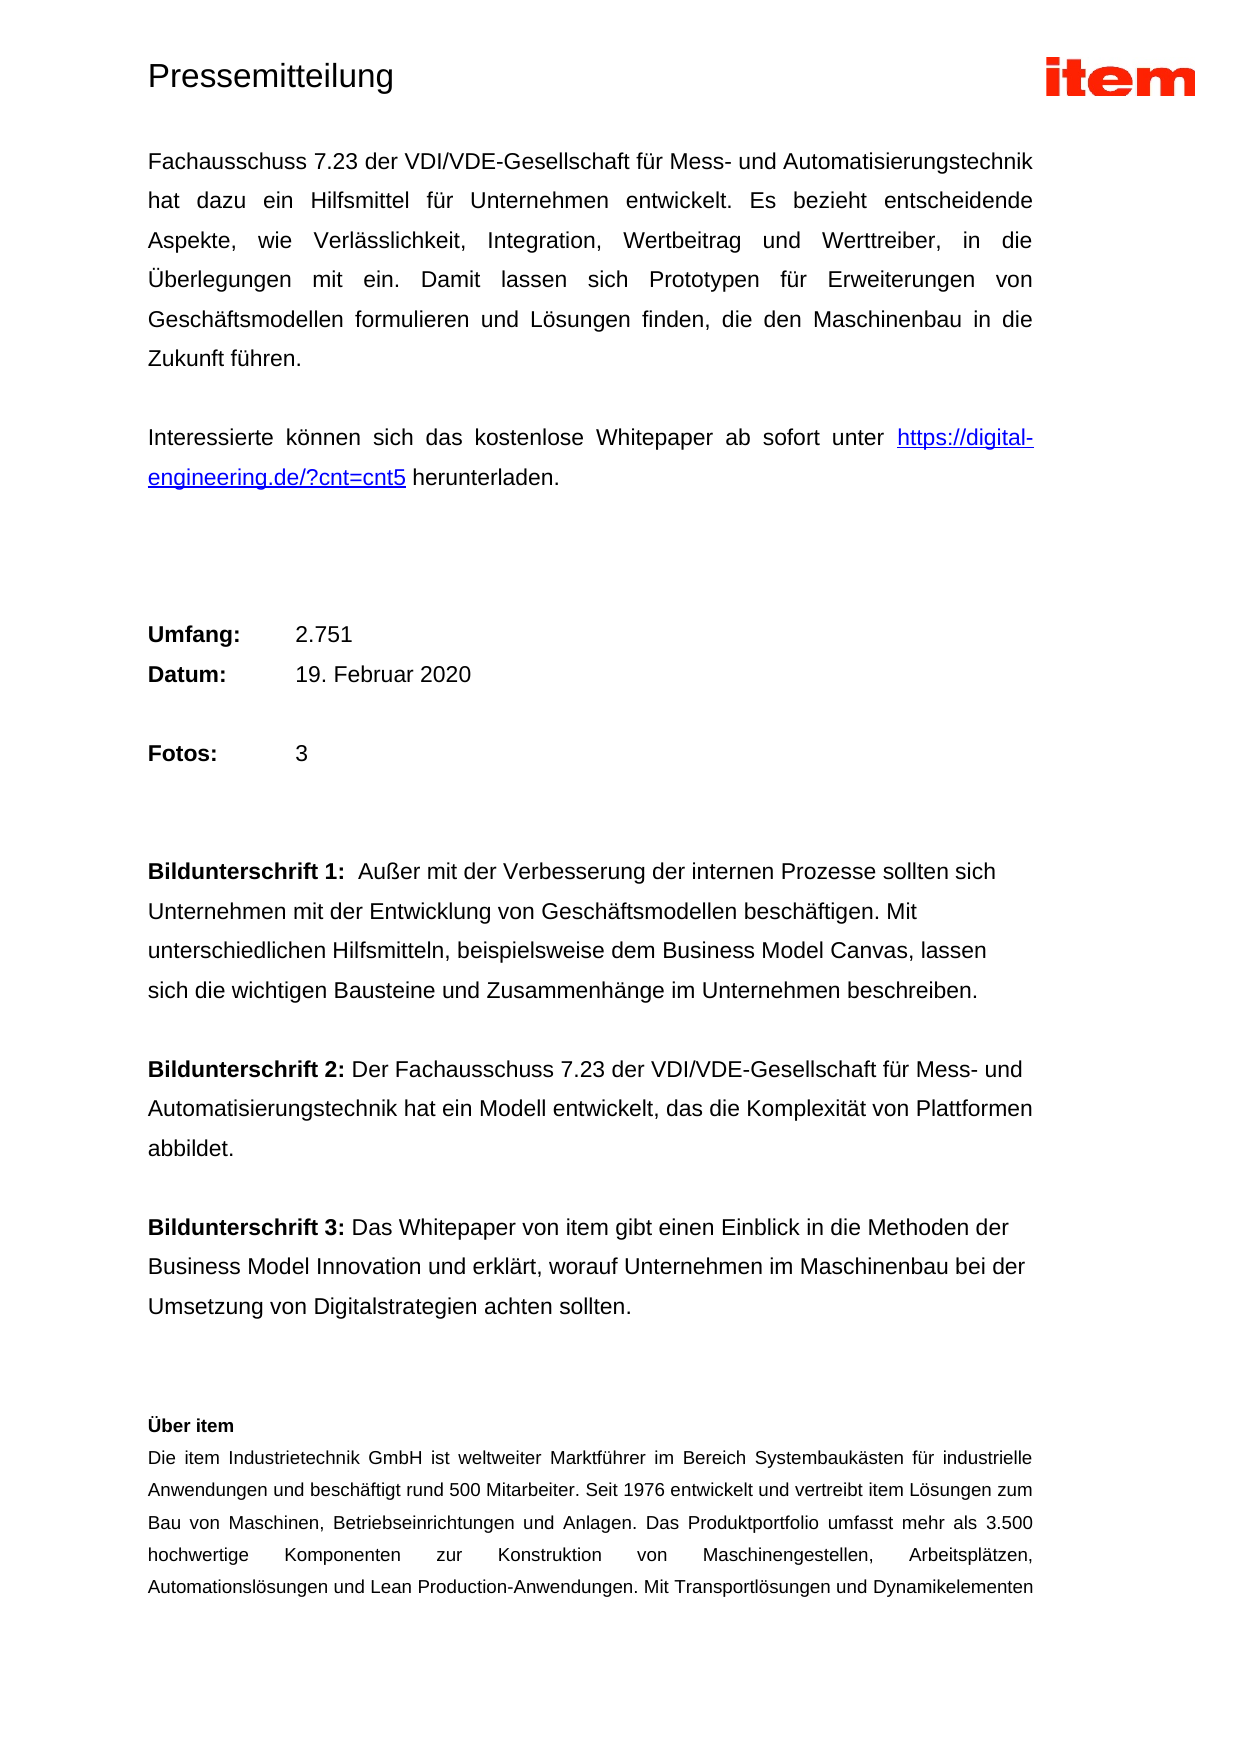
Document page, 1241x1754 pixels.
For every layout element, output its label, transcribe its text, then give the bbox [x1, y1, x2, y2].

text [148, 148, 1033, 371]
picture [1045, 57, 1195, 95]
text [148, 1447, 1033, 1598]
text Über item [148, 1415, 1033, 1436]
text Bildunterschrift 1: Außer mit der Verbesserung der internen Prozesse sollten sich Unternehmen mit der Entwicklung von Geschäftsmodellen beschäftigen. Mit unterschiedlichen Hilfsmitteln, beispielsweise dem Business Model Canvas, lassen sich die wichtigen Bausteine und Zusammenhänge im Unternehmen beschreiben. [148, 858, 1033, 1003]
text Interessierte können sich das kostenlose Whitepaper ab sofort unter https://digital-engineering.de/?cnt=cnt5 herunterladen. [148, 424, 1033, 490]
text Fotos: 3 [148, 740, 1033, 766]
text Umfang: 2.751 [148, 621, 1033, 648]
text Bildunterschrift 2: Der Fachausschuss 7.23 der VDI/VDE-Gesellschaft für Mess- und Automatisierungstechnik hat ein Modell entwickelt, das die Komplexität von Plattformen abbildet. [148, 1056, 1033, 1161]
text Bildunterschrift 3: Das Whitepaper von item gibt einen Einblick in die Methoden der Business Model Innovation und erklärt, worauf Unternehmen im Maschinenbau bei der Umsetzung von Digitalstrategien achten sollten. [148, 1214, 1033, 1319]
text Datum: 19. Februar 2020 [148, 661, 1033, 687]
